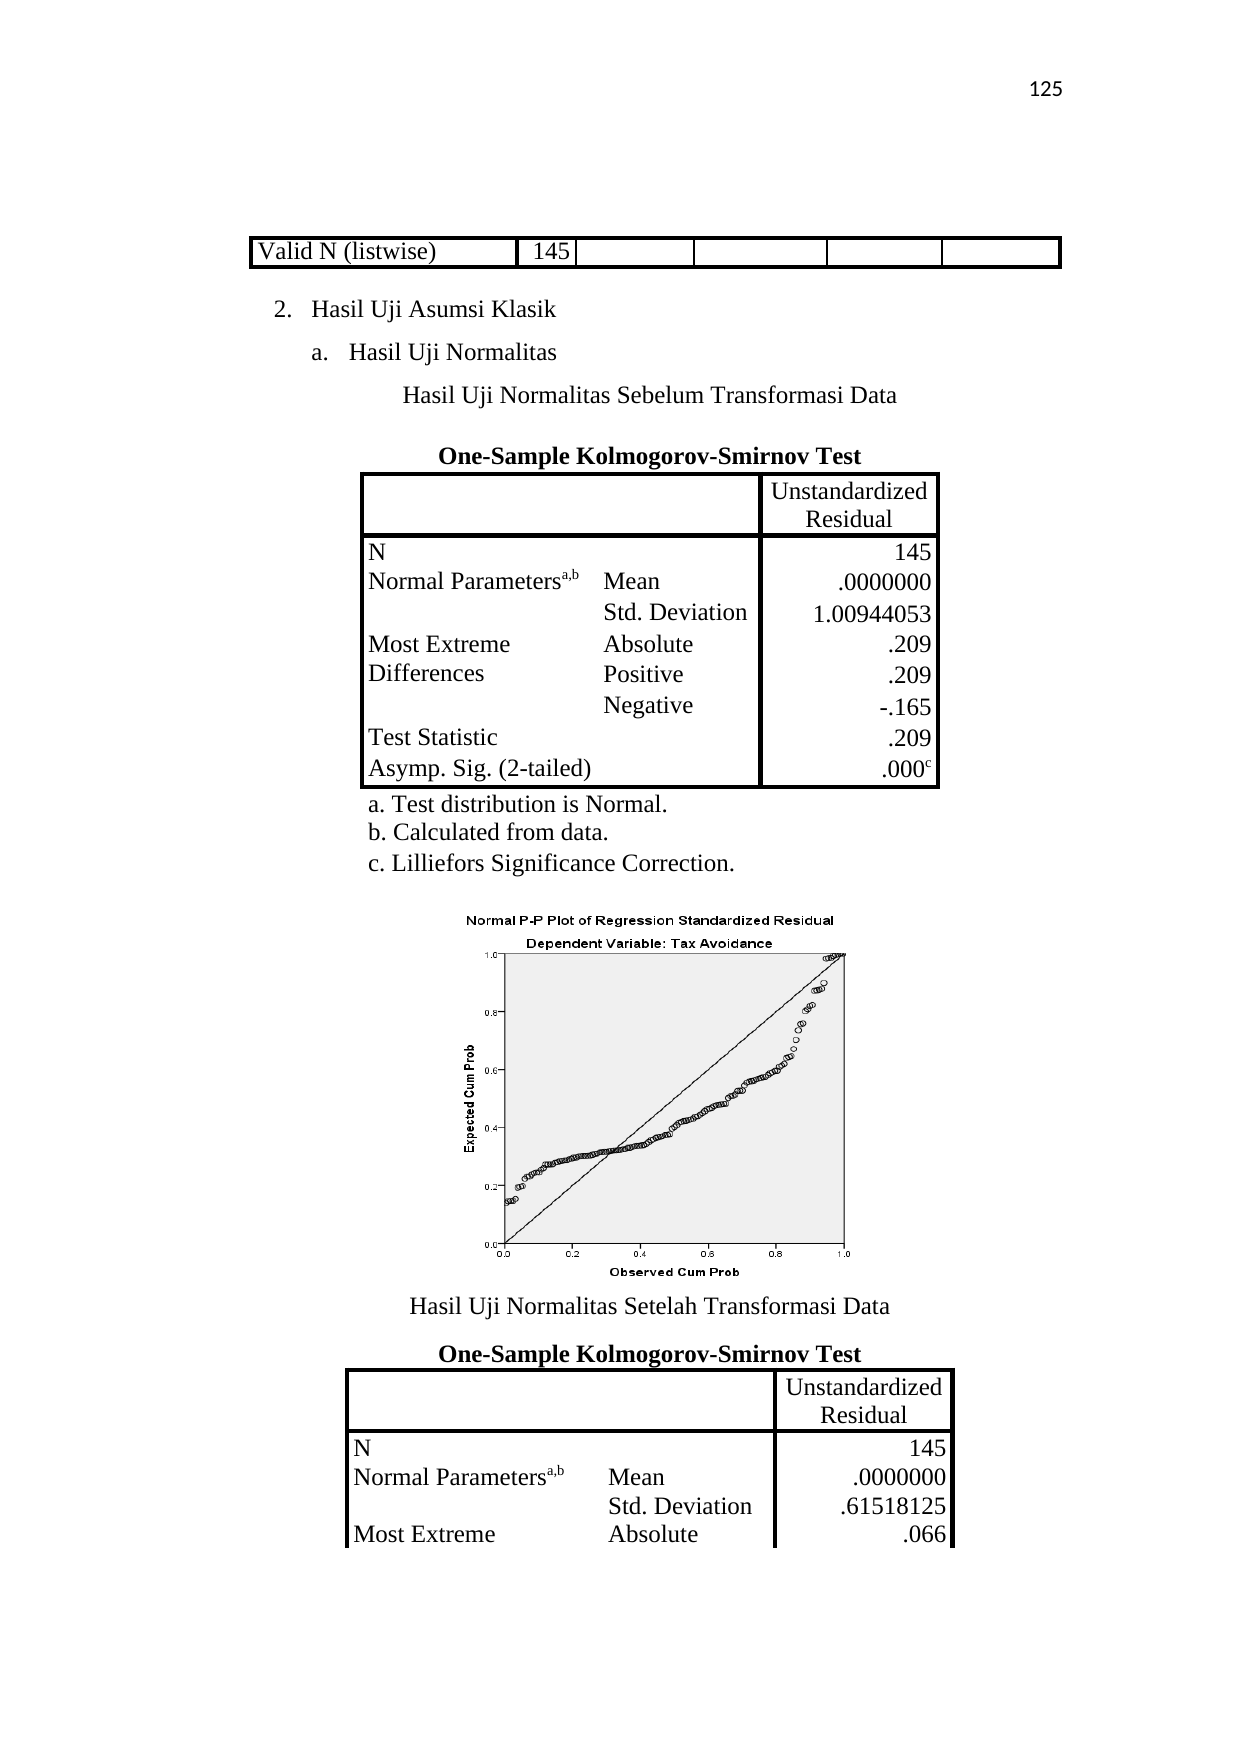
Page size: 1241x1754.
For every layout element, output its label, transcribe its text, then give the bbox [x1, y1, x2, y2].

text Hasil Uji Normalitas Sebelum Transformasi Data [236, 380, 1063, 409]
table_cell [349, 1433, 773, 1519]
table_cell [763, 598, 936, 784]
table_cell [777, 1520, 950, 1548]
list Hasil Uji Asumsi Klasik [274, 294, 1063, 323]
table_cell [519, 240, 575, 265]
list Hasil Uji Normalitas Setelah Transformasi Data [236, 1291, 1063, 1320]
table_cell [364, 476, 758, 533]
list Hasil Uji Normalitas [311, 337, 1063, 366]
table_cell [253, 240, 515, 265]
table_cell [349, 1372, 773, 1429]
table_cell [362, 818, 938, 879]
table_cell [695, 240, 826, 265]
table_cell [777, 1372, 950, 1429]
picture [367, 903, 932, 1289]
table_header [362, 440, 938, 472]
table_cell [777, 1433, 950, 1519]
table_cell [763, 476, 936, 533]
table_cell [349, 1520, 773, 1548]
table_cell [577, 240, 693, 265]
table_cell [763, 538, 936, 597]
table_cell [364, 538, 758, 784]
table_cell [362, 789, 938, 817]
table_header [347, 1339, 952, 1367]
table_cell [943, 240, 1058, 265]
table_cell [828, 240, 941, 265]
